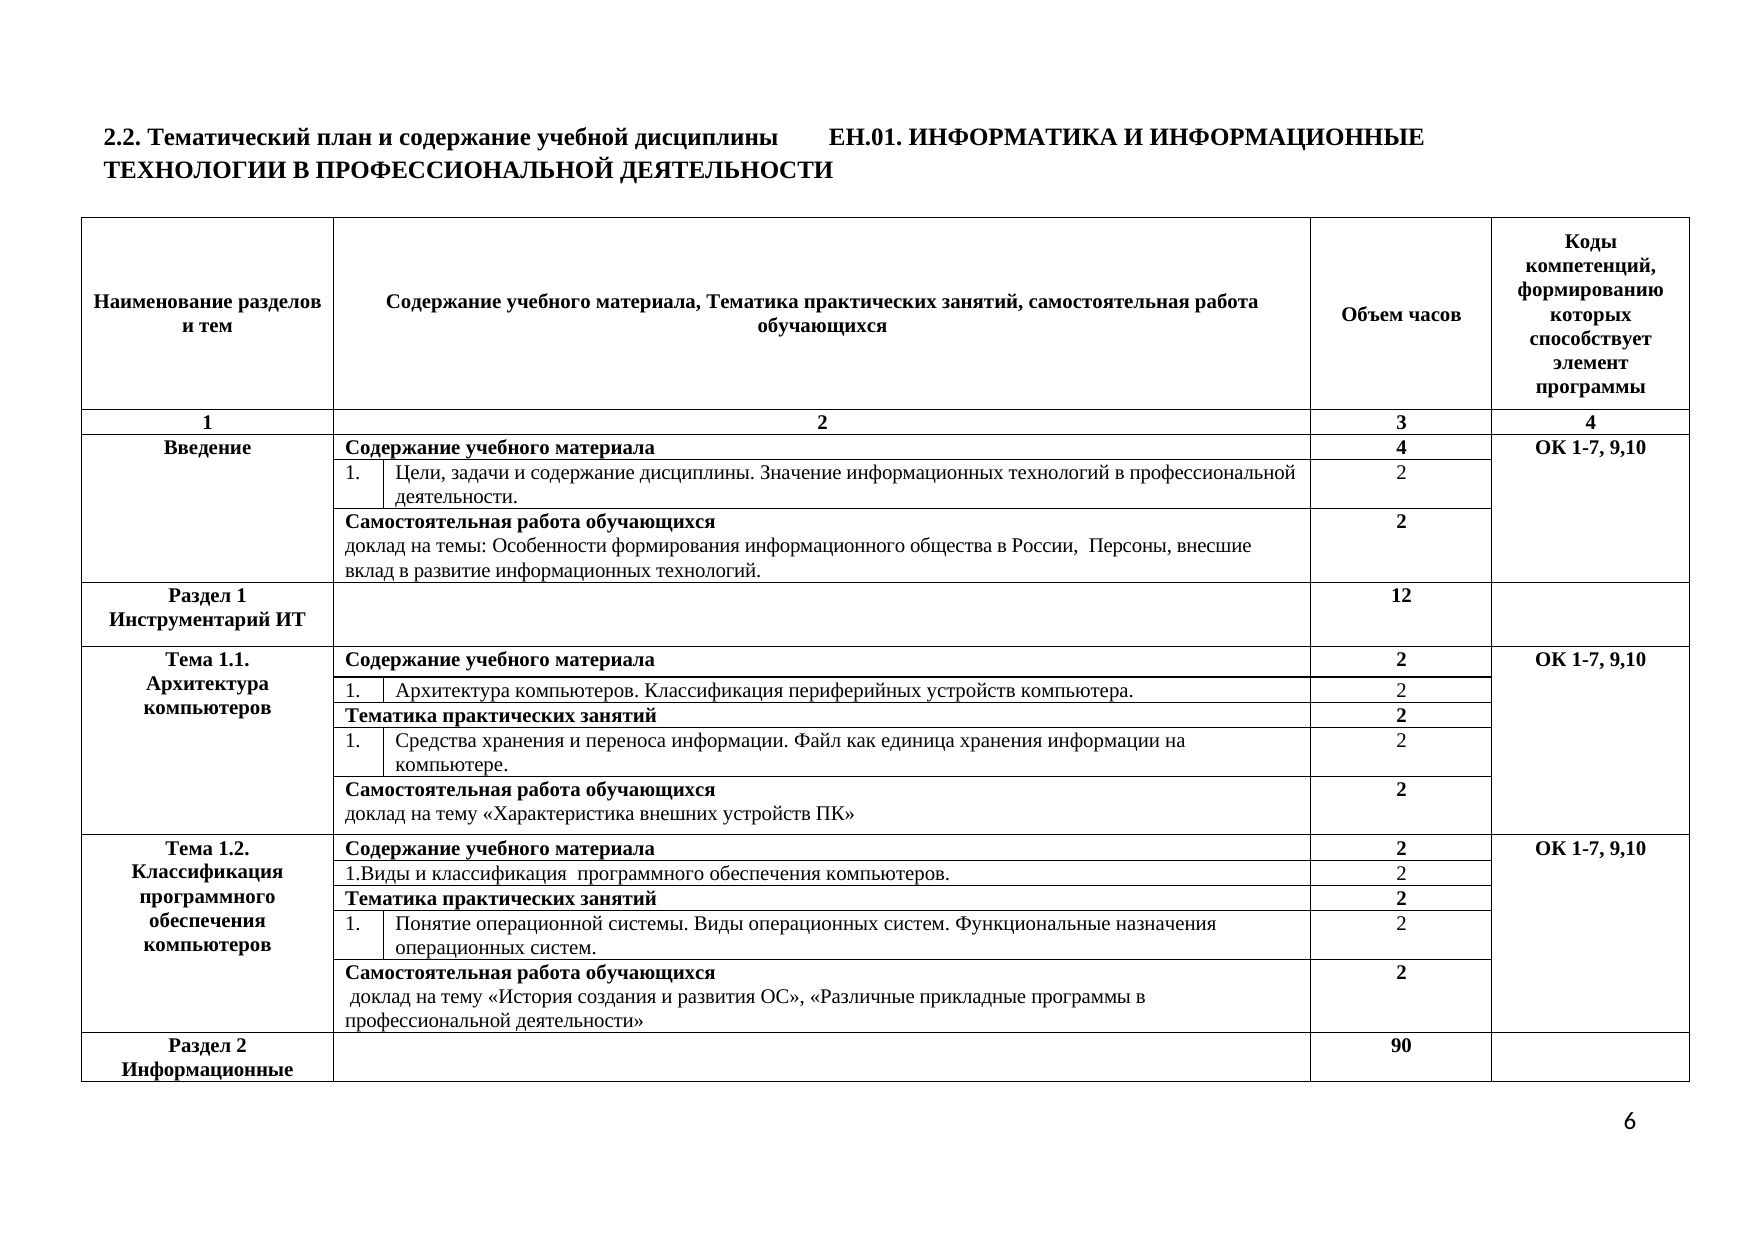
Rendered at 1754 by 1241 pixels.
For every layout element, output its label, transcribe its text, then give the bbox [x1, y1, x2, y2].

table_cell Средства хранения и переноса информации. Файл как единица хранения информации на компьютере. [384, 728, 1310, 776]
table_cell 2 [1311, 460, 1491, 508]
table_cell 2 [1311, 911, 1491, 959]
table_cell 2 [1311, 703, 1491, 727]
table_cell 2 [1311, 960, 1491, 1032]
table_cell Содержание учебного материала [334, 435, 1310, 459]
table_cell Объем часов [1311, 218, 1491, 409]
table_cell 4 [1311, 435, 1491, 459]
table_cell 2 [1311, 777, 1491, 834]
table_header 2.2. Тематический план и содержание учебной дисциплины ЕН.01. ИНФОРМАТИКА И ИНФОРМАЦИОННЫЕ ТЕХНОЛОГИИ В ПРОФЕССИОНАЛЬНОЙ ДЕЯТЕЛЬНОСТИ [92, 122, 1603, 217]
table_cell Архитектура компьютеров. Классификация периферийных устройств компьютера. [384, 678, 1310, 702]
table_cell 2 [1311, 861, 1491, 884]
table_cell Тема 1.2. Классификация программного обеспечения компьютеров [82, 835, 333, 1032]
table_cell 2 [334, 410, 1310, 434]
table_cell ОК 1-7, 9,10 [1492, 647, 1689, 834]
table_cell [1492, 1033, 1689, 1081]
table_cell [82, 1033, 333, 1081]
table_cell 4 [1492, 410, 1689, 434]
table_cell Тематика практических занятий [334, 886, 1310, 910]
table_cell Цели, задачи и содержание дисциплины. Значение информационных технологий в профессиональной деятельности. [384, 460, 1310, 508]
table_cell 1. [334, 911, 383, 959]
table_cell 2 [1311, 509, 1491, 582]
table_cell [334, 1033, 1310, 1081]
table_cell 2 [1311, 728, 1491, 776]
table_cell Введение [82, 435, 333, 582]
table_cell 2 [1311, 678, 1491, 702]
table_cell [334, 583, 1310, 646]
table_cell Содержание учебного материала, Тематика практических занятий, самостоятельная работа обучающихся [334, 218, 1310, 409]
table_cell 1. [334, 460, 383, 508]
table_cell 2 [1311, 886, 1491, 910]
table_cell 1. [334, 678, 383, 702]
table_cell 1 [82, 410, 333, 434]
table_cell Наименование разделов и тем [82, 218, 333, 409]
table_cell Понятие операционной системы. Виды операционных систем. Функциональные назначения операционных систем. [384, 911, 1310, 959]
table_cell Содержание учебного материала [334, 647, 1310, 676]
table_cell 90 [1311, 1033, 1491, 1081]
table_cell Раздел 1 Инструментарий ИТ [82, 583, 333, 646]
table_cell 2 [1311, 647, 1491, 676]
table_cell Коды компетенций, формированию которых способствует элемент программы [1492, 218, 1689, 409]
table_cell Самостоятельная работа обучающихся доклад на темы: Особенности формирования информационного общества в России, Персоны, внесшие вклад в развитие информационных технологий. [334, 509, 1310, 582]
table_cell Содержание учебного материала [334, 835, 1310, 859]
table_cell ОК 1-7, 9,10 [1492, 835, 1689, 1032]
table_cell [1492, 583, 1689, 646]
table_cell Самостоятельная работа обучающихся доклад на тему «История создания и развития ОС», «Различные прикладные программы в профессиональной деятельности» [334, 960, 1310, 1032]
table_cell Тема 1.1. Архитектура компьютеров [82, 647, 333, 834]
table_cell 3 [1311, 410, 1491, 434]
table_cell 1. [334, 728, 383, 776]
table_cell ОК 1-7, 9,10 [1492, 435, 1689, 582]
table_cell Тематика практических занятий [334, 703, 1310, 727]
table_cell 1.Виды и классификация программного обеспечения компьютеров. [334, 861, 1310, 884]
table_cell 2 [1311, 835, 1491, 859]
table_cell Самостоятельная работа обучающихся доклад на тему «Характеристика внешних устройств ПК» [334, 777, 1310, 834]
table_cell 12 [1311, 583, 1491, 646]
